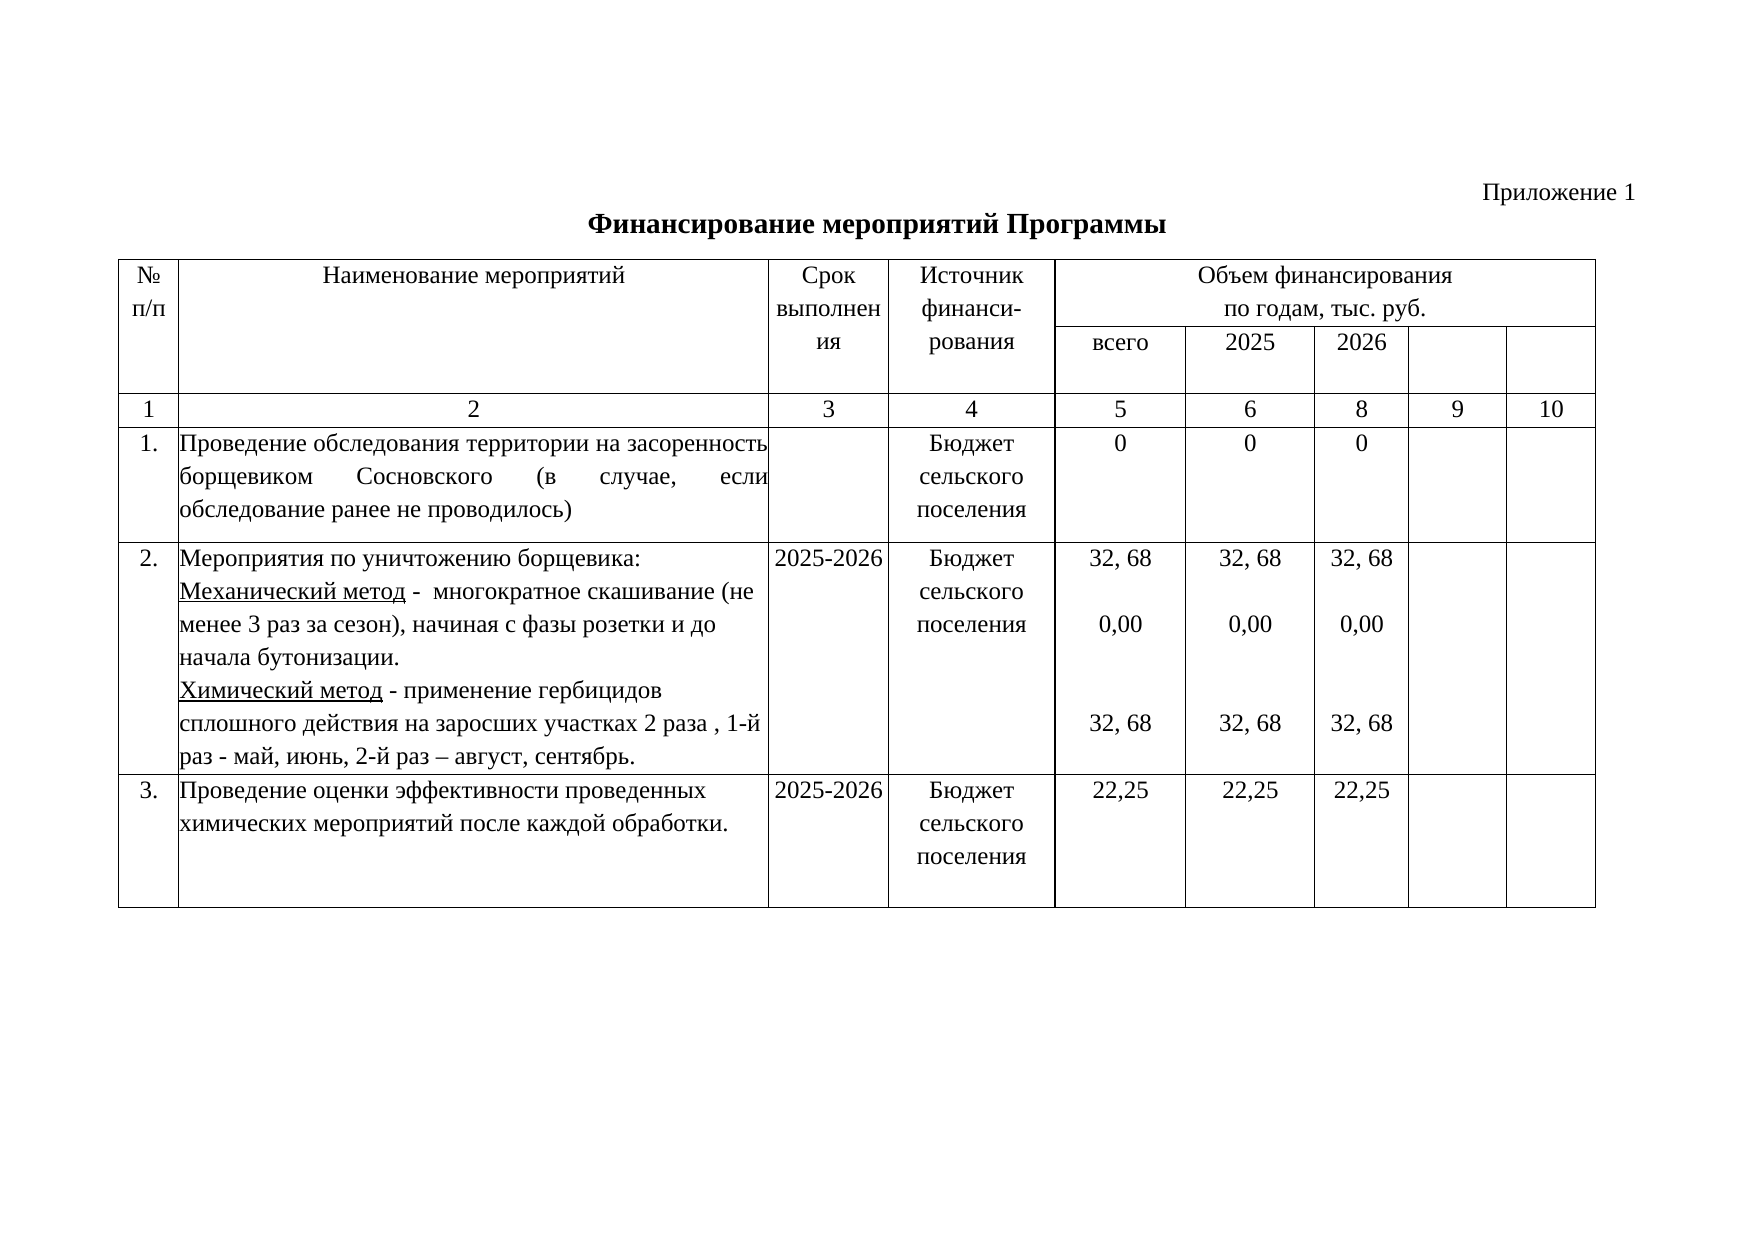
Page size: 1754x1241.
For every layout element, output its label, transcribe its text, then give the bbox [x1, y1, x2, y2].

table_cell 0 [1186, 428, 1314, 542]
table_cell 6 [1186, 394, 1314, 427]
table_cell [1409, 327, 1506, 393]
table_cell всего [1056, 327, 1185, 393]
table_cell 3 [769, 394, 888, 427]
table_cell [1409, 543, 1506, 774]
table_cell 22,25 [1056, 775, 1185, 907]
table_cell 0 [1315, 428, 1408, 542]
table_cell [1409, 775, 1506, 907]
table_cell [1507, 327, 1595, 393]
table_cell 32, 68 0,00 32, 68 [1056, 543, 1185, 774]
table_cell 1 [119, 394, 178, 427]
table_header Объем финансирования по годам, тыс. руб. [1056, 260, 1595, 326]
table_cell 0 [1056, 428, 1185, 542]
table_cell 4 [889, 394, 1054, 427]
text Приложение 1 [118, 177, 1636, 206]
table_cell 9 [1409, 394, 1506, 427]
table_cell 3. [119, 775, 178, 907]
table_cell 2026 [1315, 327, 1408, 393]
table_header Наименование мероприятий [179, 260, 768, 393]
table_cell [1507, 775, 1595, 907]
table_cell [1507, 543, 1595, 774]
table_cell Бюджет сельского поселения [889, 543, 1054, 774]
table_cell 2025-2026 [769, 543, 888, 774]
table_cell 2. [119, 543, 178, 774]
table_cell Проведение оценки эффективности проведенных химических мероприятий после каждой обработки. [179, 775, 768, 907]
table_cell 2 [179, 394, 768, 427]
table_header Источник финанси-рования [889, 260, 1054, 393]
text Финансирование мероприятий Программы [118, 206, 1636, 239]
table_header № п/п [119, 260, 178, 393]
table_cell 5 [1056, 394, 1185, 427]
table_cell [1409, 428, 1506, 542]
table_cell 32, 68 0,00 32, 68 [1186, 543, 1314, 774]
table_cell 2025 [1186, 327, 1314, 393]
table_cell Бюджет сельского поселения [889, 428, 1054, 542]
table_cell 10 [1507, 394, 1595, 427]
table_cell Мероприятия по уничтожению борщевика: Механический метод - многократное скашивание (не менее 3 раз за сезон), начиная с фазы розетки и до начала бутонизации. Химический метод - применение гербицидов сплошного действия на заросших участках 2 раза , 1-й раз - май, июнь, 2-й раз – август, сентябрь. [179, 543, 768, 774]
table_cell [1507, 428, 1595, 542]
table_cell Проведение обследования территории на засоренность борщевиком Сосновского (в случае, если обследование ранее не проводилось) [179, 428, 768, 542]
table_cell 8 [1315, 394, 1408, 427]
table_cell 22,25 [1315, 775, 1408, 907]
table_cell 22,25 [1186, 775, 1314, 907]
table_cell 2025-2026 [769, 775, 888, 907]
table_cell 1. [119, 428, 178, 542]
table_cell Бюджет сельского поселения [889, 775, 1054, 907]
table_cell [769, 428, 888, 542]
table_header Срок выполнения [769, 260, 888, 393]
table_cell 32, 68 0,00 32, 68 [1315, 543, 1408, 774]
